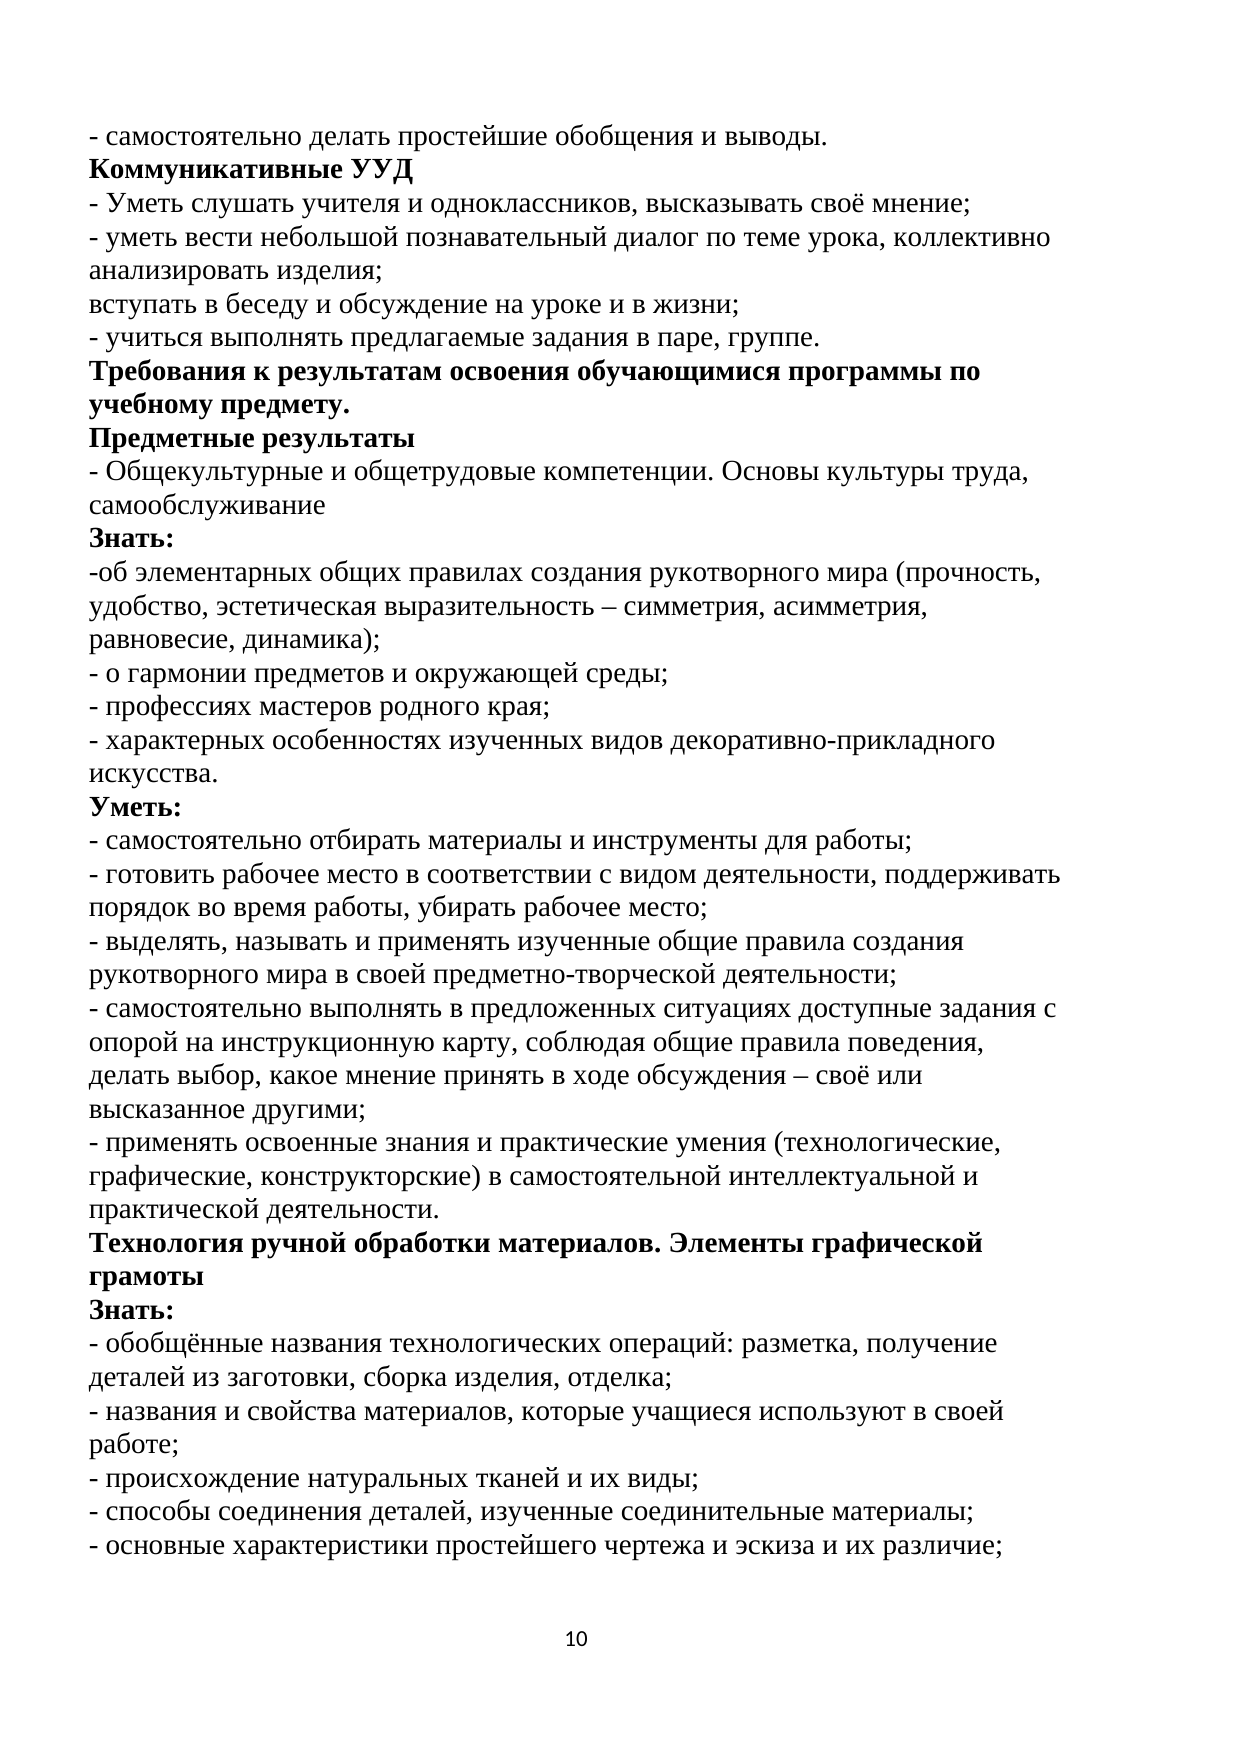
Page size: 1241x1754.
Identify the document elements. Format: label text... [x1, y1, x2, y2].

text Знать: [88, 1292, 1063, 1326]
text Технология ручной обработки материалов. Элементы графической грамоты [88, 1225, 1063, 1292]
text - готовить рабочее место в соответствии с видом деятельности, поддерживать порядок во время работы, убирать рабочее место; [88, 856, 1063, 923]
text Предметные результаты [88, 420, 1063, 453]
text - самостоятельно отбирать материалы и инструменты для работы; [88, 822, 1063, 856]
text - самостоятельно делать простейшие обобщения и выводы. [88, 118, 1063, 152]
text - учиться выполнять предлагаемые задания в паре, группе. [88, 319, 1063, 353]
text - названия и свойства материалов, которые учащиеся используют в своей работе; [88, 1393, 1063, 1460]
text Знать: [88, 521, 1063, 554]
text - обобщённые названия технологических операций: разметка, получение деталей из заготовки, сборка изделия, отделка; [88, 1326, 1063, 1393]
text - основные характеристики простейшего чертежа и эскиза и их различие; [88, 1527, 1063, 1560]
text Коммуникативные УУД [88, 152, 1063, 185]
text - Уметь слушать учителя и одноклассников, высказывать своё мнение; [88, 185, 1063, 219]
text - происхождение натуральных тканей и их виды; [88, 1460, 1063, 1493]
text - уметь вести небольшой познавательный диалог по теме урока, коллективно анализировать изделия; [88, 219, 1063, 286]
text - выделять, называть и применять изученные общие правила создания рукотворного мира в своей предметно-творческой деятельности; [88, 923, 1063, 990]
text - способы соединения деталей, изученные соединительные материалы; [88, 1493, 1063, 1527]
text Требования к результатам освоения обучающимися программы по учебному предмету. [88, 353, 1063, 420]
text - Общекультурные и общетрудовые компетенции. Основы культуры труда, самообслуживание [88, 453, 1063, 521]
text Уметь: [88, 789, 1063, 822]
text - профессиях мастеров родного края; [88, 688, 1063, 722]
text - о гармонии предметов и окружающей среды; [88, 655, 1063, 688]
text - применять освоенные знания и практические умения (технологические, графические, конструкторские) в самостоятельной интеллектуальной и практической деятельности. [88, 1124, 1063, 1225]
text - характерных особенностях изученных видов декоративно-прикладного искусства. [88, 722, 1063, 789]
text - самостоятельно выполнять в предложенных ситуациях доступные задания с опорой на инструкционную карту, соблюдая общие правила поведения, делать выбор, какое мнение принять в ходе обсуждения – своё или высказанное другими; [88, 990, 1063, 1124]
text -об элементарных общих правилах создания рукотворного мира (прочность, удобство, эстетическая выразительность – симметрия, асимметрия, равновесие, динамика); [88, 554, 1063, 655]
text вступать в беседу и обсуждение на уроке и в жизни; [88, 286, 1063, 319]
